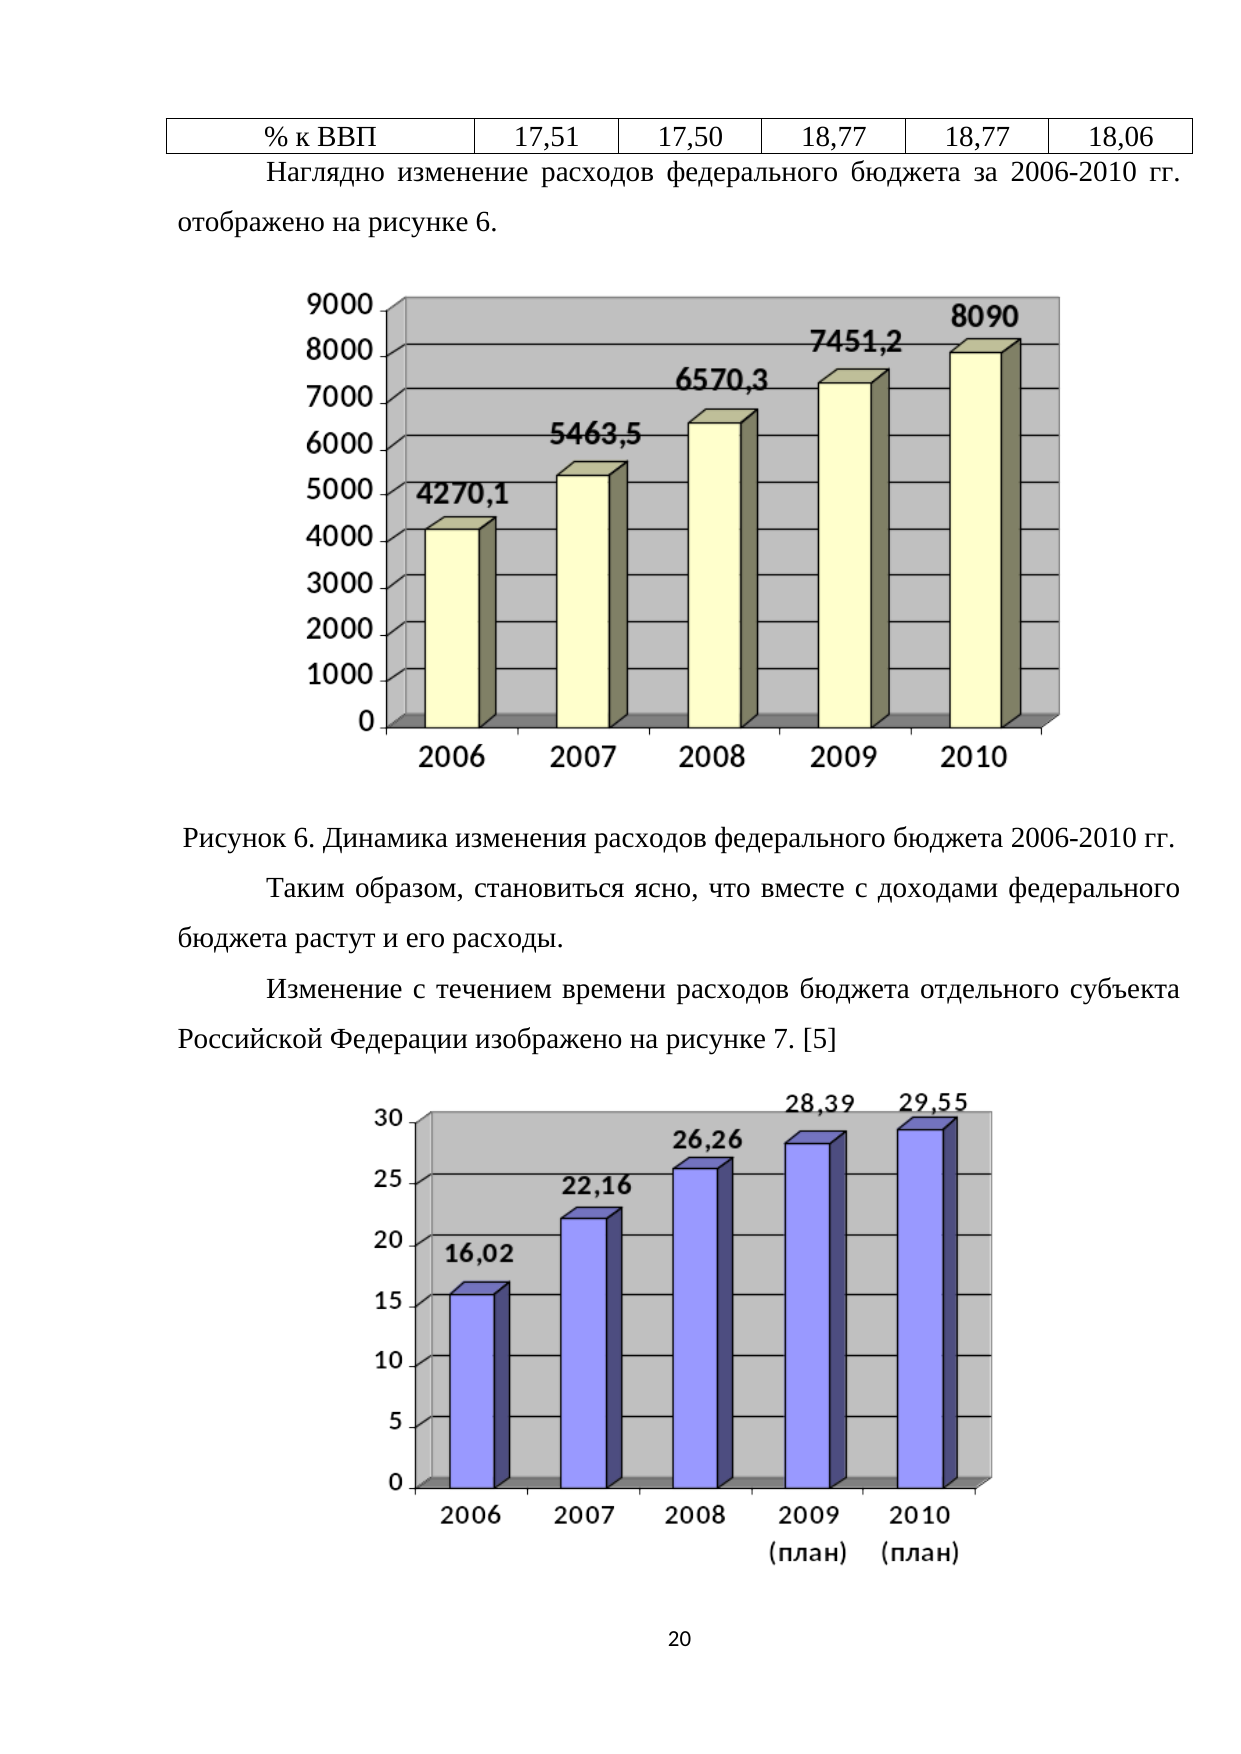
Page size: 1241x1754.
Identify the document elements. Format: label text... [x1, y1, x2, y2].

table_cell 18,77 [906, 119, 1048, 153]
text Изменение с течением времени расходов бюджета отдельного субъекта Российской Федерации изображено на рисунке 7. [5] [177, 971, 1181, 1055]
table_cell % к ВВП [167, 119, 474, 153]
table_cell 18,77 [762, 119, 905, 153]
text Таким образом, становиться ясно, что вместе с доходами федерального бюджета растут и его расходы. [177, 870, 1181, 954]
table_cell 17,51 [475, 119, 618, 153]
table_cell 18,06 [1049, 119, 1192, 153]
text Наглядно изменение расходов федерального бюджета за 2006-2010 гг. отображено на рисунке 6. [177, 154, 1181, 238]
text Рисунок 6. Динамика изменения расходов федерального бюджета 2006-2010 гг. [177, 820, 1181, 853]
table_cell 17,50 [619, 119, 761, 153]
